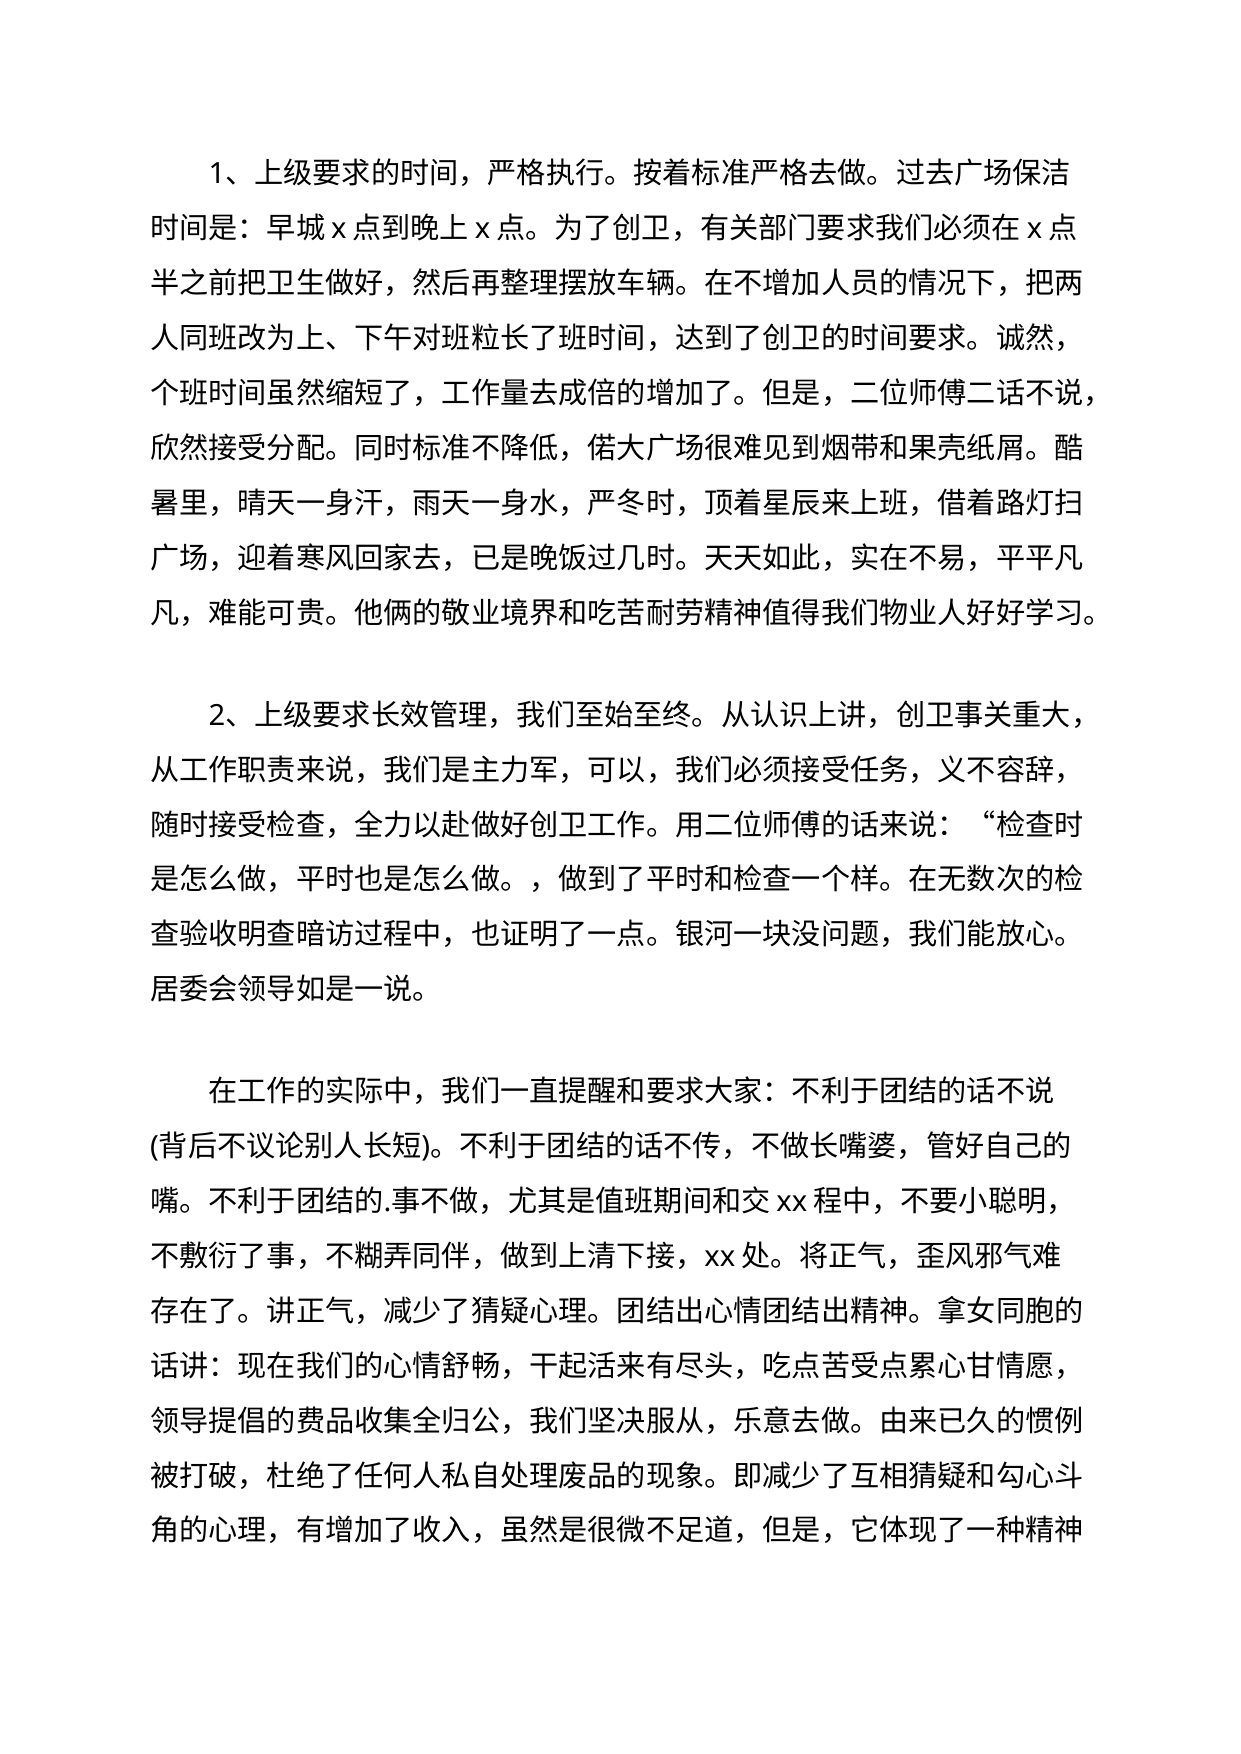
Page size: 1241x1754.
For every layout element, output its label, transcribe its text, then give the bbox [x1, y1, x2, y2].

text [150, 1067, 1090, 1549]
text 1、上级要求的时间，严格执行。按着标准严格去做。过去广场保洁时间是：早城x点到晚上x点。为了创卫，有关部门要求我们必须在x点半之前把卫生做好，然后再整理摆放车辆。在不增加人员的情况下，把两人同班改为上、下午对班粒长了班时间，达到了创卫的时间要求。诚然，个班时间虽然缩短了，工作量去成倍的增加了。但是，二位师傅二话不说，欣然接受分配。同时标准不降低，偌大广场很难见到烟带和果壳纸屑。酷暑里，晴天一身汗，雨天一身水，严冬时，顶着星辰来上班，借着路灯扫广场，迎着寒风回家去，已是晚饭过几时。天天如此，实在不易，平平凡凡，难能可贵。他俩的敬业境界和吃苦耐劳精神值得我们物业人好好学习。 [150, 150, 1090, 632]
text 2、上级要求长效管理，我们至始至终。从认识上讲，创卫事关重大，从工作职责来说，我们是主力军，可以，我们必须接受任务，义不容辞，随时接受检查，全力以赴做好创卫工作。用二位师傅的话来说：“检查时是怎么做，平时也是怎么做。，做到了平时和检查一个样。在无数次的检查验收明查暗访过程中，也证明了一点。银河一块没问题，我们能放心。居委会领导如是一说。 [150, 691, 1090, 1008]
